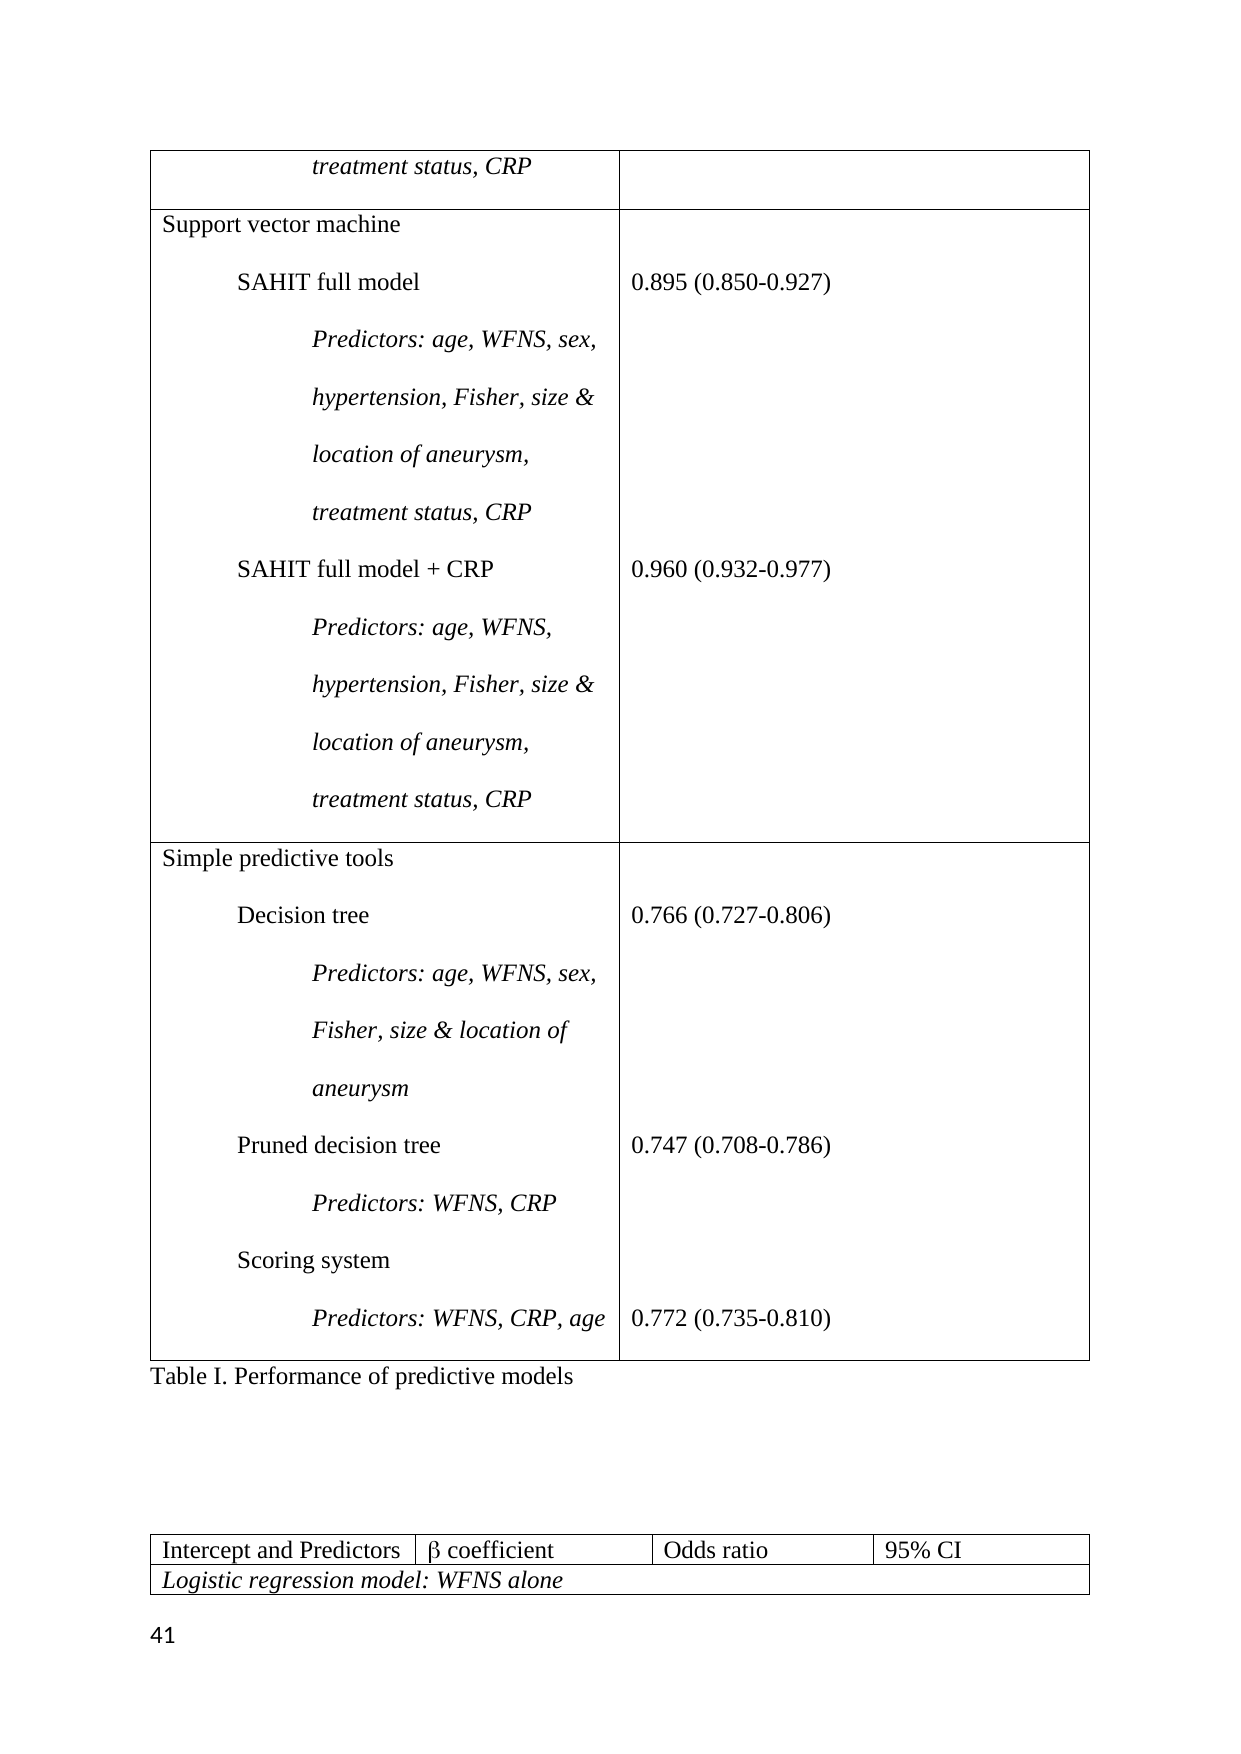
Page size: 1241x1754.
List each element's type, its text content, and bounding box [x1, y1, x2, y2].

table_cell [151, 151, 619, 208]
table_header Intercept and Predictors [151, 1535, 415, 1564]
table_header coefficient [416, 1535, 652, 1564]
table_cell Logistic regression model: WFNS alone [151, 1565, 1089, 1593]
table_header 95% CI [874, 1535, 1089, 1564]
table_cell 0.895 (0.850-0.927) 0.960 (0.932-0.977) [620, 210, 1089, 842]
table_header Odds ratio [653, 1535, 873, 1564]
table_cell Support vector machine SAHIT full model Predictors: age, WFNS, sex, hypertension, Fisher, size & location of aneurysm, treatment status, CRP SAHIT full model + CRP Predictors: age, WFNS, hypertension, Fisher, size & location of aneurysm, treatment status, CRP [151, 210, 619, 842]
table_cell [620, 151, 1089, 208]
table_cell Simple predictive tools Decision tree Predictors: age, WFNS, sex, Fisher, size & location of aneurysm Pruned decision tree Predictors: WFNS, CRP Scoring system Predictors: WFNS, CRP, age [151, 843, 619, 1360]
table_cell 0.766 (0.727-0.806) 0.747 (0.708-0.786) 0.772 (0.735-0.810) [620, 843, 1089, 1360]
text Table I. Performance of predictive models [150, 1361, 1090, 1390]
